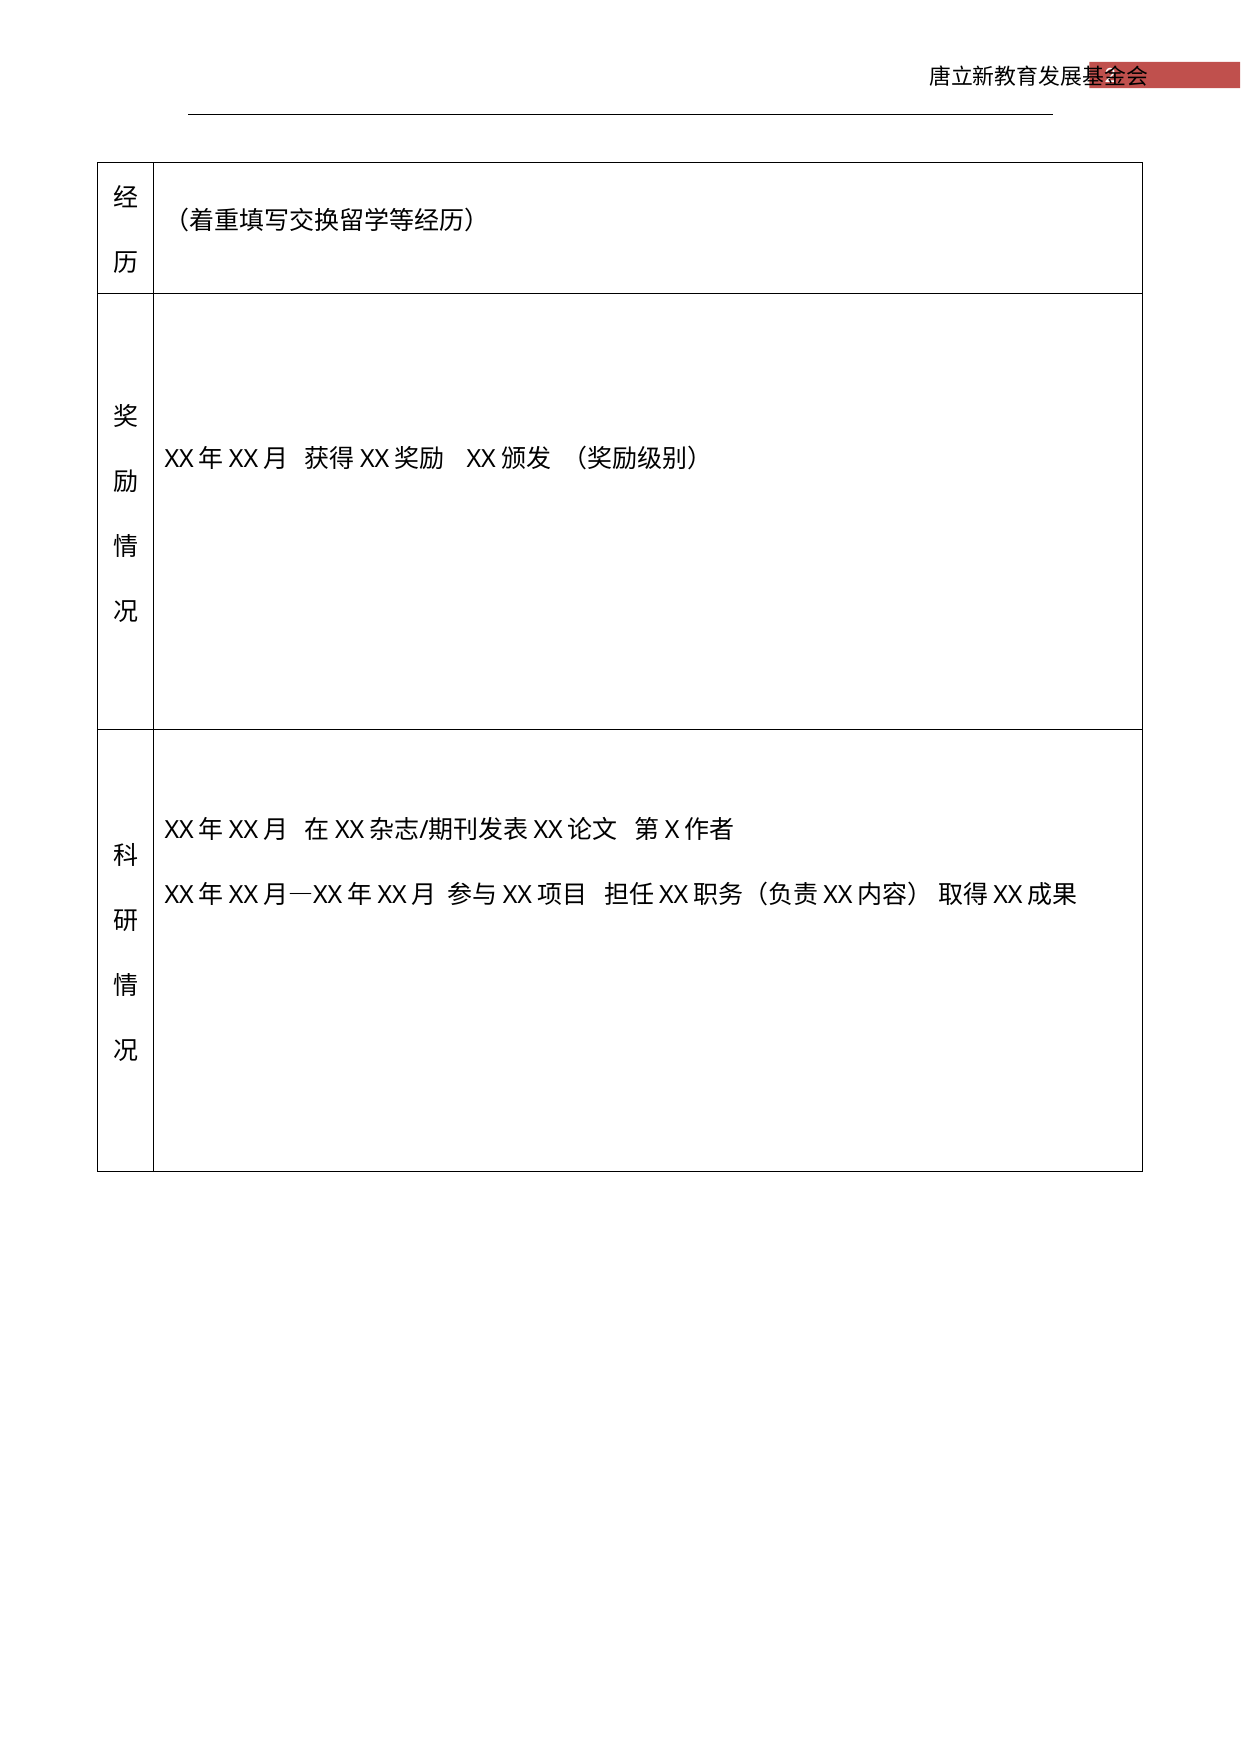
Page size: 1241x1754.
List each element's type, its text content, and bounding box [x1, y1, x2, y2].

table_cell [154, 163, 1142, 293]
table_cell XX年XX月 获得XX奖励 XX颁发 （奖励级别） [154, 294, 1142, 729]
table_cell 学习经历 [98, 163, 153, 293]
table_cell 科研情况 [98, 730, 153, 1171]
table_cell 奖励情况 [98, 294, 153, 729]
table_cell XX年XX月 在XX杂志/期刊发表XX论文 第X作者 XX年XX月—XX年XX月 参与XX项目 担任XX职务（负责XX内容） 取得XX成果 [154, 730, 1142, 1171]
